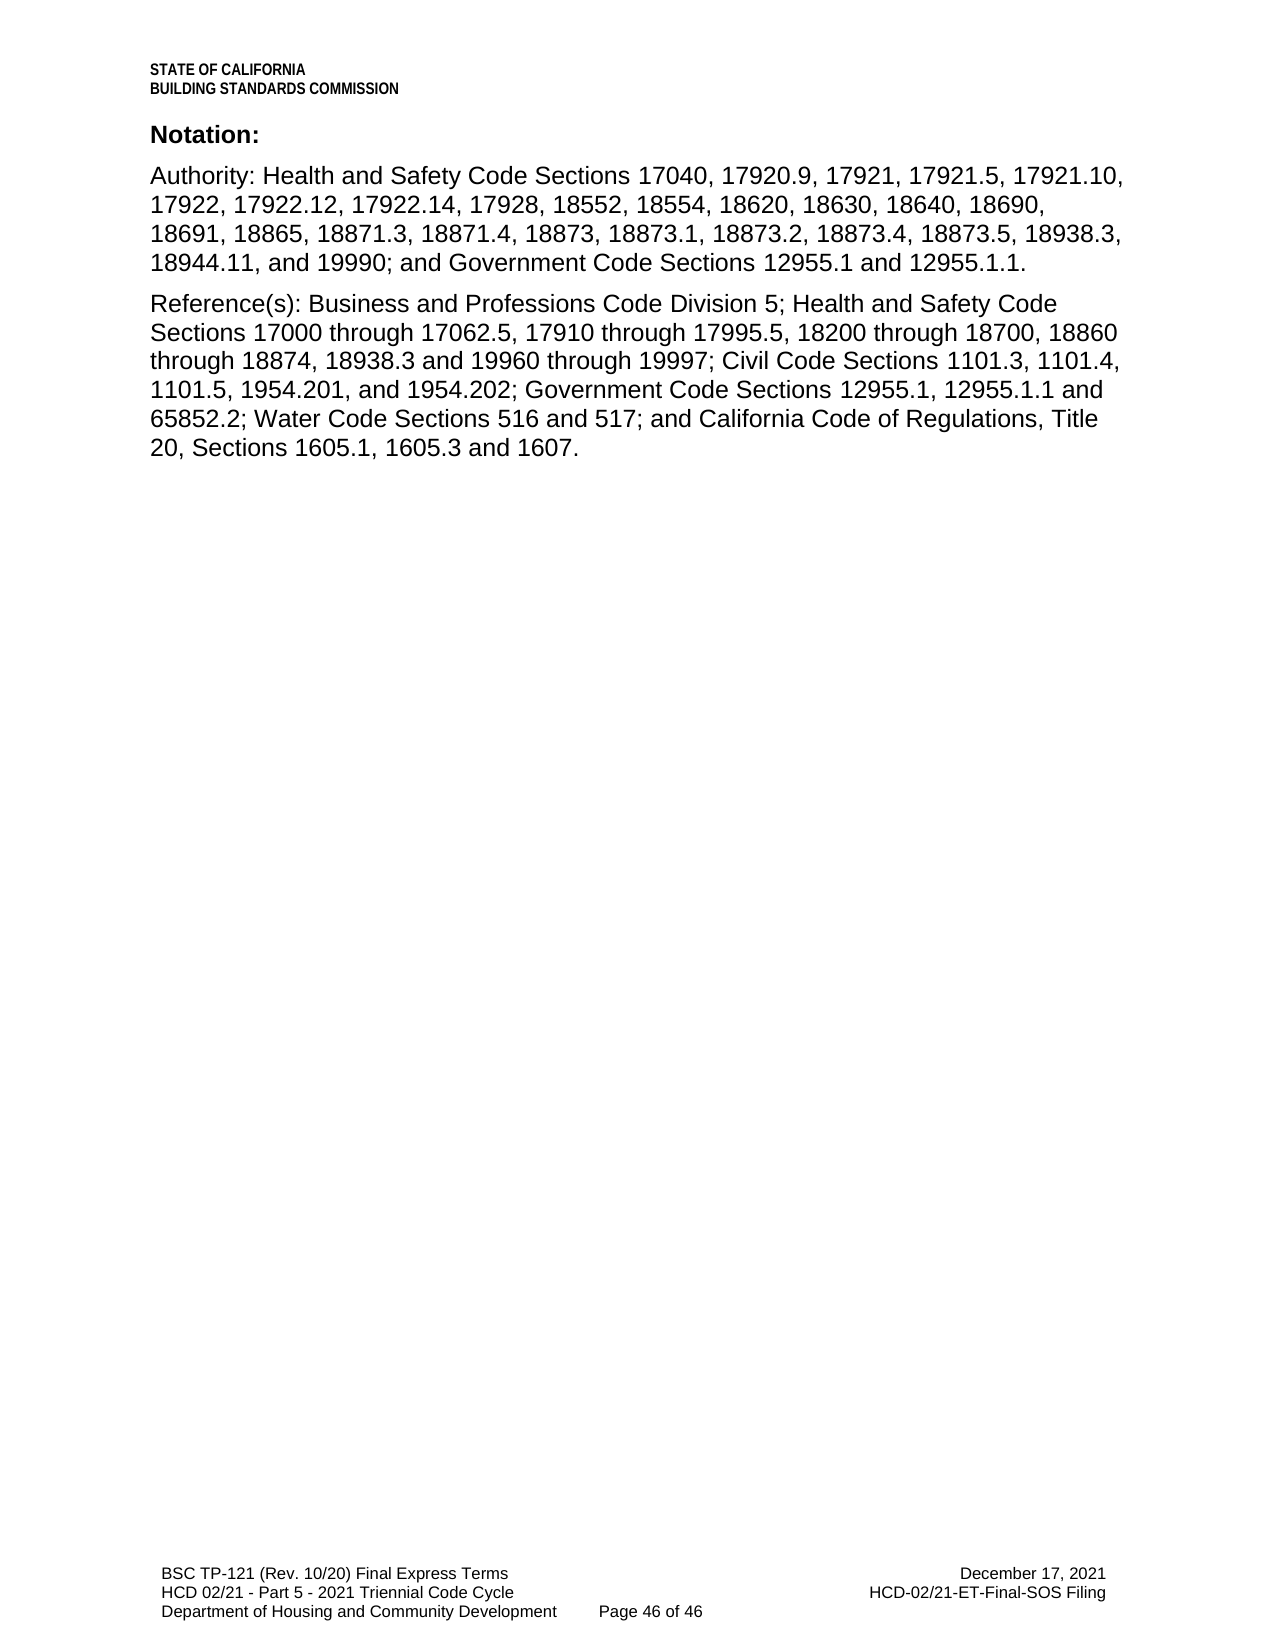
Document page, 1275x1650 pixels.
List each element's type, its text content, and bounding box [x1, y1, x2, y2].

text Notation: [150, 120, 1125, 149]
text Authority: Health and Safety Code Sections 17040, 17920.9, 17921, 17921.5, 17921.10, 17922, 17922.12, 17922.14, 17928, 18552, 18554, 18620, 18630, 18640, 18690, 18691, 18865, 18871.3, 18871.4, 18873, 18873.1, 18873.2, 18873.4, 18873.5, 18938.3, 18944.11, and 19990; and Government Code Sections 12955.1 and 12955.1.1. [150, 161, 1125, 276]
text Reference(s): Business and Professions Code Division 5; Health and Safety Code Sections 17000 through 17062.5, 17910 through 17995.5, 18200 through 18700, 18860 through 18874, 18938.3 and 19960 through 19997; Civil Code Sections 1101.3, 1101.4, 1101.5, 1954.201, and 1954.202; Government Code Sections 12955.1, 12955.1.1 and 65852.2; Water Code Sections 516 and 517; and California Code of Regulations, Title 20, Sections 1605.1, 1605.3 and 1607. [150, 289, 1125, 461]
